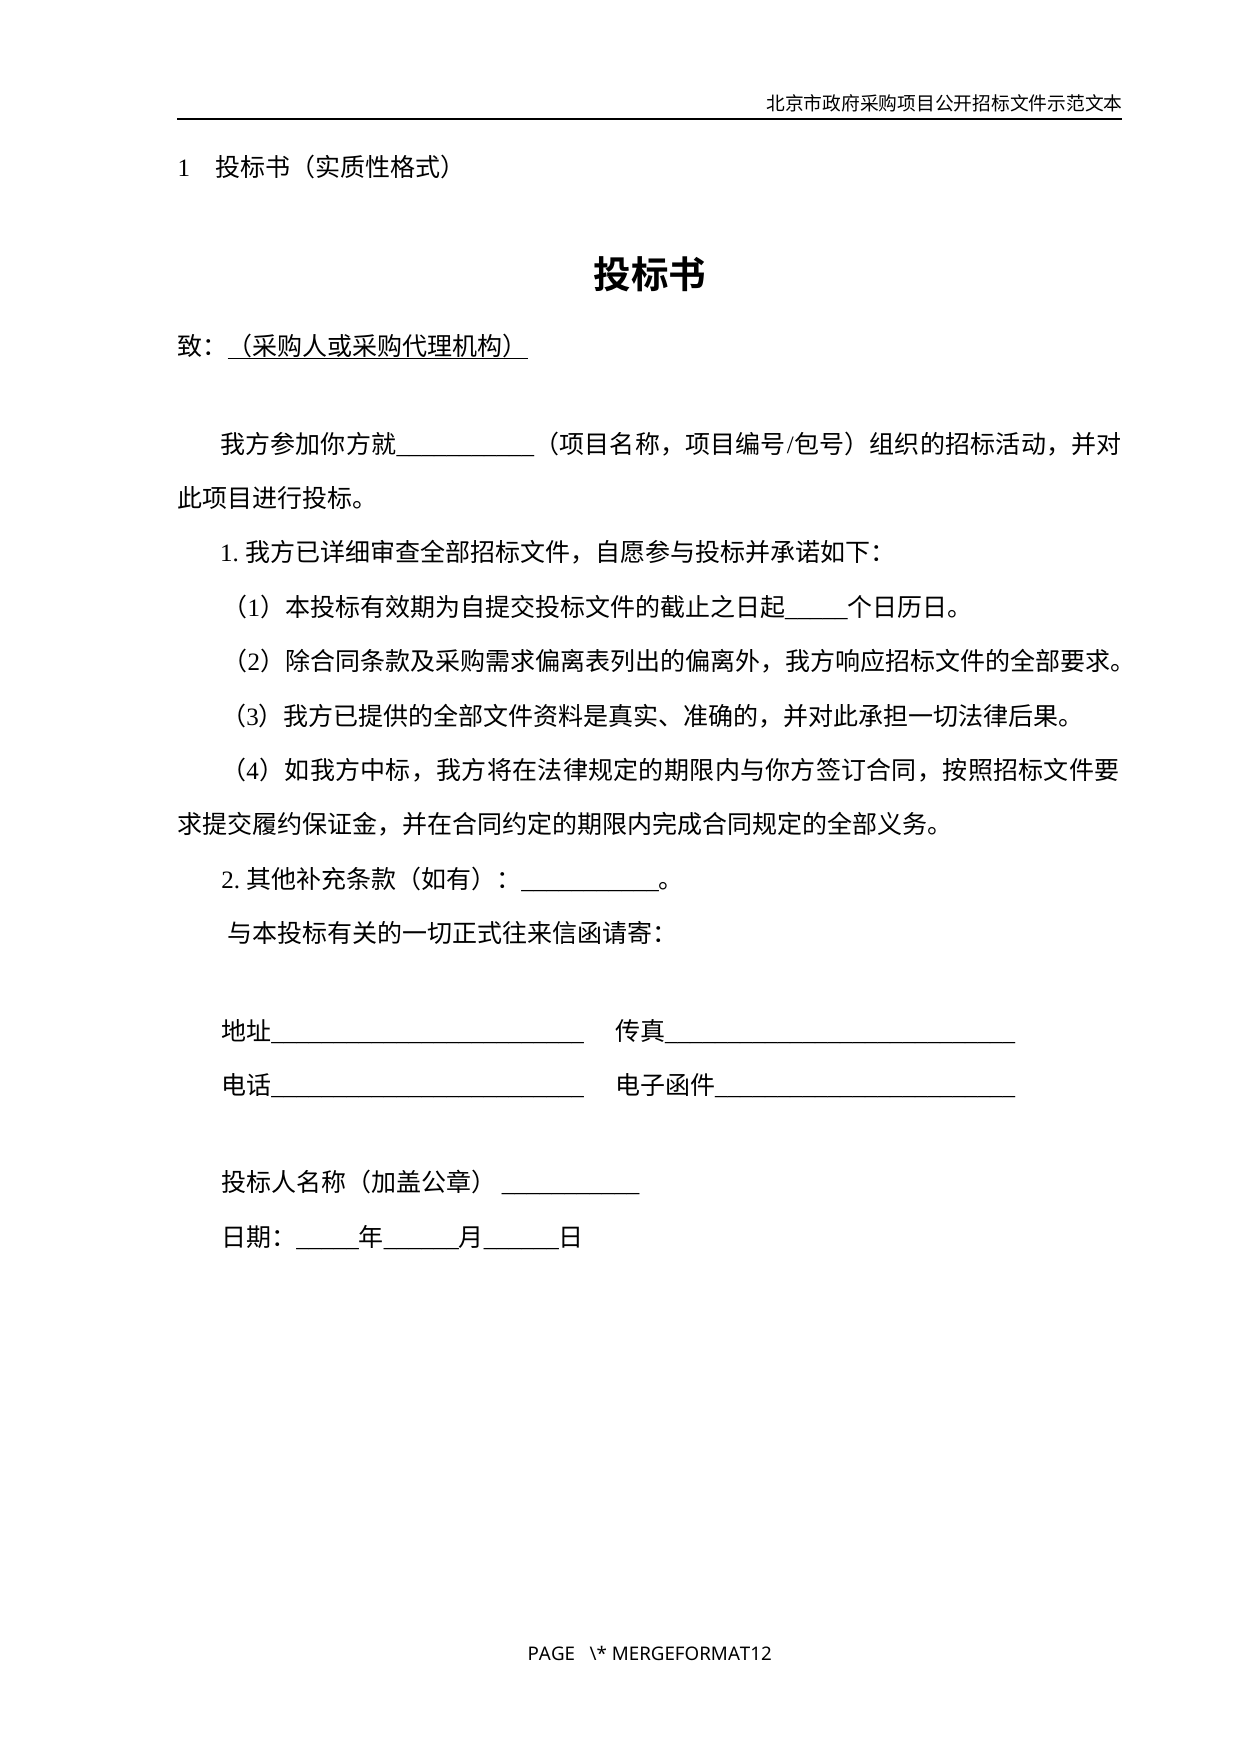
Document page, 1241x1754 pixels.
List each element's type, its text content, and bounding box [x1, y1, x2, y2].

list 投标书（实质性格式） [177, 148, 1122, 184]
text 致：（采购人或采购代理机构） [177, 327, 1122, 363]
text （3）我方已提供的全部文件资料是真实、准确的，并对此承担一切法律后果。 [177, 696, 1122, 732]
text 我方参加你方就___________（项目名称，项目编号/包号）组织的招标活动，并对此项目进行投标。 [177, 424, 1122, 515]
text （4）如我方中标，我方将在法律规定的期限内与你方签订合同，按照招标文件要求提交履约保证金，并在合同约定的期限内完成合同规定的全部义务。 [177, 750, 1122, 841]
text 电话_________________________ 电子函件________________________ [221, 1065, 1122, 1102]
text 1. 我方已详细审查全部招标文件，自愿参与投标并承诺如下： [177, 533, 1122, 569]
text 日期：_____年______月______日 [221, 1217, 1122, 1253]
text 2. 其他补充条款（如有）：___________。 [221, 859, 1122, 895]
text 地址_________________________ 传真____________________________ [221, 1011, 1122, 1047]
text 投标人名称（加盖公章） ___________ [221, 1163, 1122, 1199]
text （2）除合同条款及采购需求偏离表列出的偏离外，我方响应招标文件的全部要求。 [215, 642, 1122, 678]
text （1）本投标有效期为自提交投标文件的截止之日起_____个日历日。 [215, 587, 1122, 623]
text 与本投标有关的一切正式往来信函请寄： [177, 913, 1122, 950]
text 投标书 [177, 245, 1122, 299]
